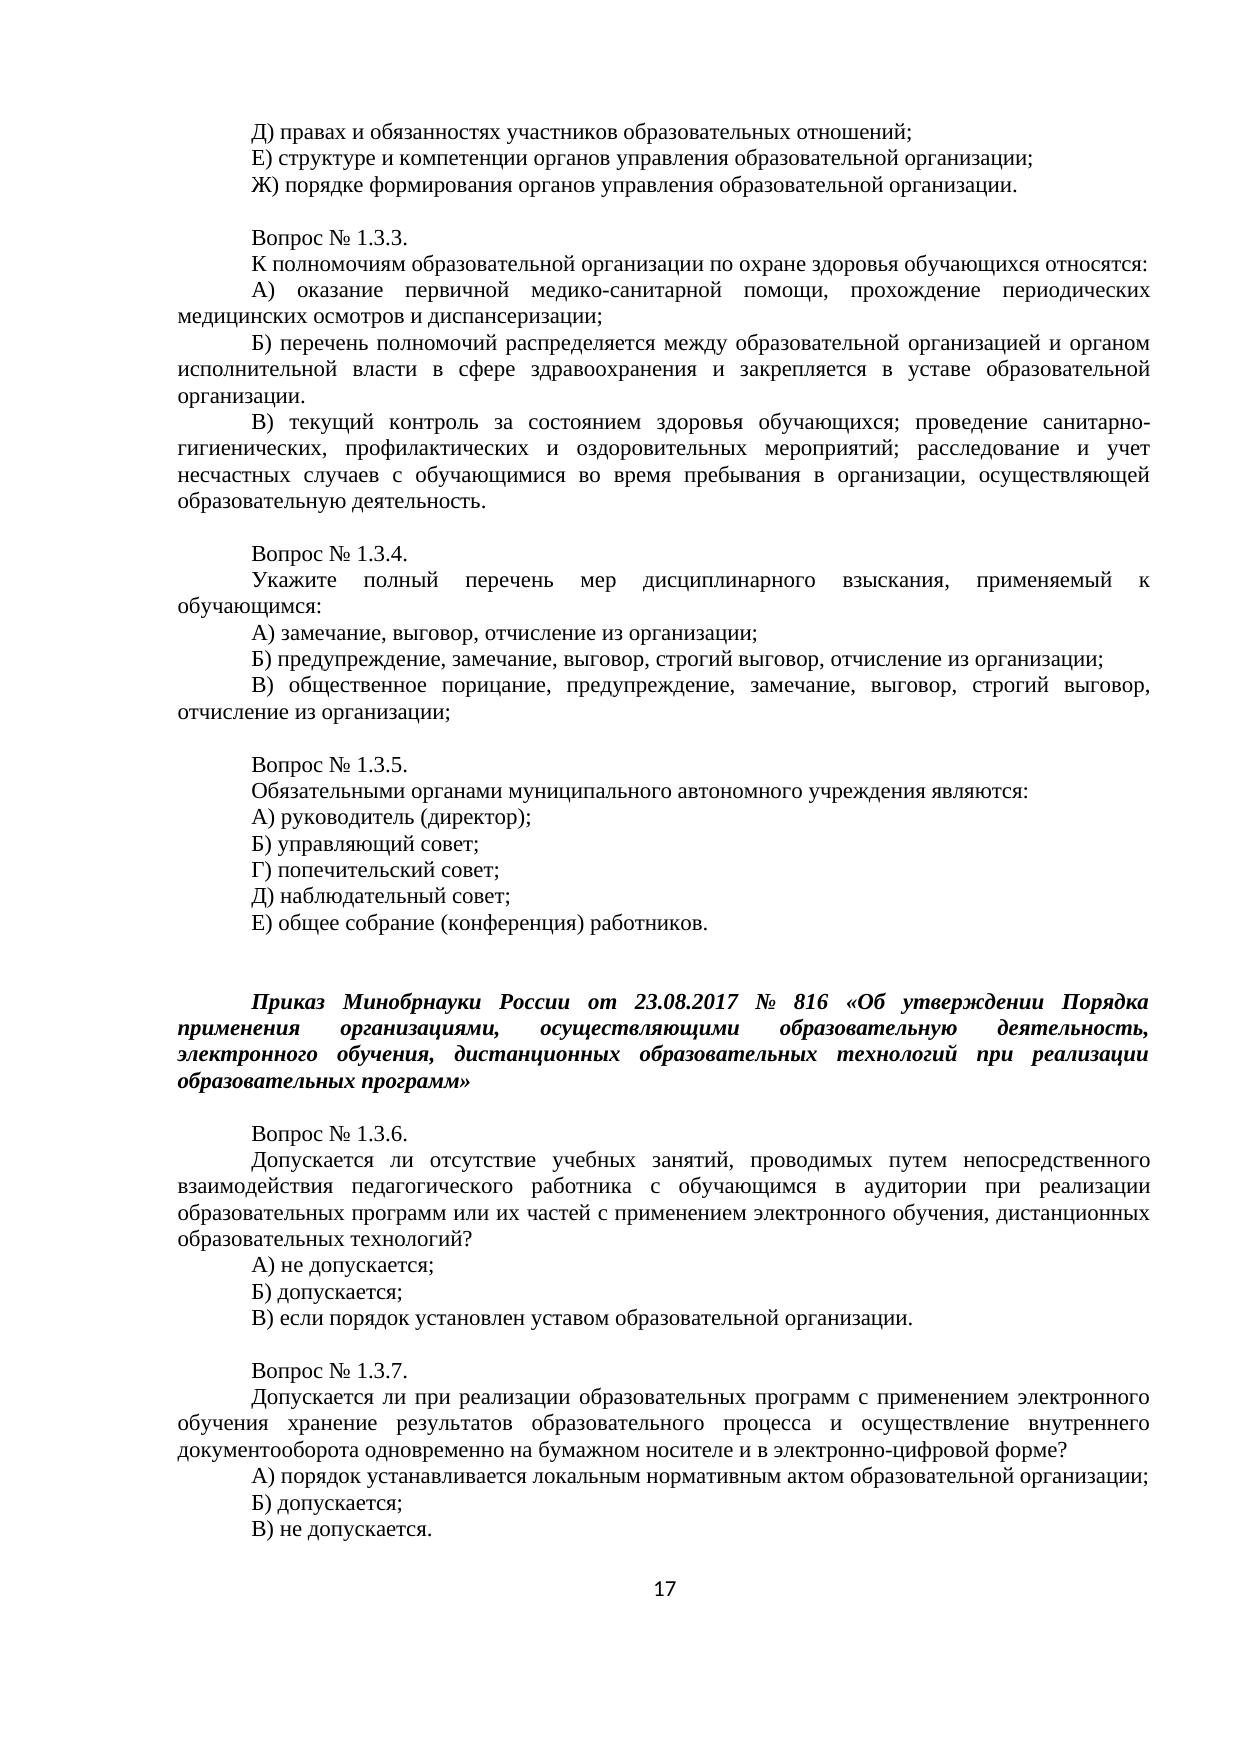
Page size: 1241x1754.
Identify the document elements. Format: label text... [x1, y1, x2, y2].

text В) не допускается. [177, 1515, 1152, 1541]
text В) текущий контроль за состоянием здоровья обучающихся; проведение санитарно-гигиенических, профилактических и оздоровительных мероприятий; расследование и учет несчастных случаев с обучающимися во время пребывания в организации, осуществляющей образовательную деятельность. [177, 408, 1152, 513]
text Ж) порядке формирования органов управления образовательной организации. [177, 171, 1152, 197]
text А) порядок устанавливается локальным нормативным актом образовательной организации; [177, 1462, 1152, 1488]
text Допускается ли отсутствие учебных занятий, проводимых путем непосредственного взаимодействия педагогического работника с обучающимся в аудитории при реализации образовательных программ или их частей с применением электронного обучения, дистанционных образовательных технологий? [177, 1146, 1152, 1251]
text Укажите полный перечень мер дисциплинарного взыскания, применяемый к обучающимся: [177, 566, 1152, 619]
text А) не допускается; [177, 1251, 1152, 1278]
text Д) правах и обязанностях участников образовательных отношений; [177, 118, 1152, 144]
text Вопрос № 1.3.3. [177, 223, 1152, 250]
text Вопрос № 1.3.6. [177, 1119, 1152, 1146]
text Б) допускается; [177, 1488, 1152, 1515]
text А) замечание, выговор, отчисление из организации; [177, 619, 1152, 645]
text А) руководитель (директор); [177, 803, 1152, 830]
text Б) перечень полномочий распределяется между образовательной организацией и органом исполнительной власти в сфере здравоохранения и закрепляется в уставе образовательной организации. [177, 329, 1152, 408]
text Е) общее собрание (конференция) работников. [177, 909, 1152, 935]
text Г) попечительский совет; [177, 856, 1152, 882]
text Б) допускается; [177, 1278, 1152, 1304]
text Е) структуре и компетенции органов управления образовательной организации; [177, 144, 1152, 171]
text Вопрос № 1.3.7. [177, 1357, 1152, 1383]
text К полномочиям образовательной организации по охране здоровья обучающихся относятся: [177, 250, 1152, 276]
text Допускается ли при реализации образовательных программ с применением электронного обучения хранение результатов образовательного процесса и осуществление внутреннего документооборота одновременно на бумажном носителе и в электронно-цифровой форме? [177, 1383, 1152, 1462]
text В) общественное порицание, предупреждение, замечание, выговор, строгий выговор, отчисление из организации; [177, 672, 1152, 724]
text А) оказание первичной медико-санитарной помощи, прохождение периодических медицинских осмотров и диспансеризации; [177, 276, 1152, 329]
text Обязательными органами муниципального автономного учреждения являются: [177, 777, 1152, 803]
text Б) предупреждение, замечание, выговор, строгий выговор, отчисление из организации; [177, 645, 1152, 672]
text Д) наблюдательный совет; [177, 882, 1152, 909]
text Вопрос № 1.3.4. [177, 540, 1152, 566]
text В) если порядок установлен уставом образовательной организации. [177, 1304, 1152, 1330]
text Б) управляющий совет; [177, 830, 1152, 856]
text Приказ Минобрнауки России от 23.08.2017 № 816 «Об утверждении Порядка применения организациями, осуществляющими образовательную деятельность, электронного обучения, дистанционных образовательных технологий при реализации образовательных программ» [177, 988, 1152, 1093]
text Вопрос № 1.3.5. [177, 751, 1152, 777]
